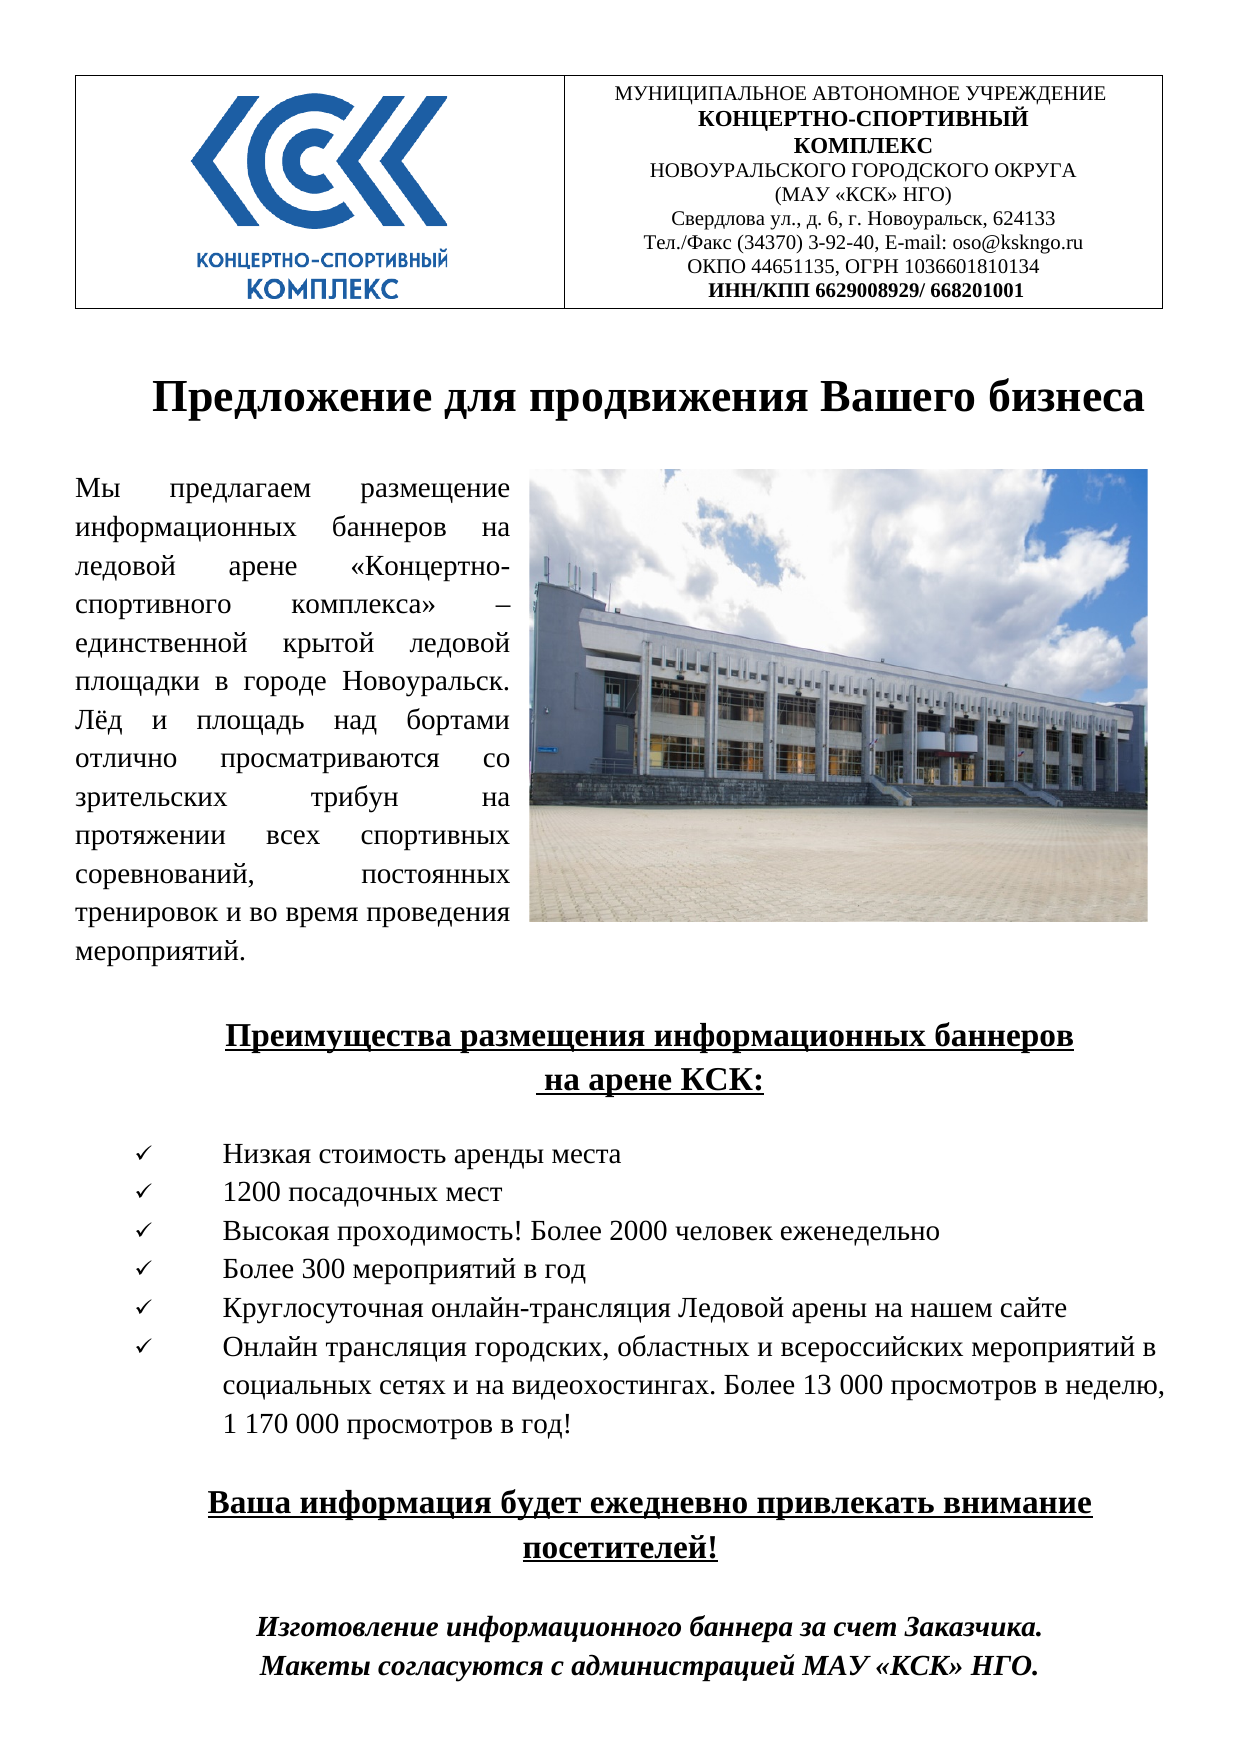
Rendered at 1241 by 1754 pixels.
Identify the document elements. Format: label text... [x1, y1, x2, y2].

text Преимущества размещения информационных баннеров [75, 1016, 1165, 1054]
list Круглосуточная онлайн-трансляция Ледовой арены на нашем сайте [75, 1290, 1165, 1324]
text Ваша информация будет ежедневно привлекать внимание посетителей! [75, 1483, 1165, 1565]
table_header [76, 76, 564, 308]
list Низкая стоимость аренды места [75, 1136, 1165, 1169]
picture [190, 93, 448, 299]
text на арене КСК: [75, 1060, 1165, 1098]
text Предложение для продвижения Вашего бизнеса [75, 369, 1165, 422]
table_header муниципальное автономное учреждение концертно-спортивный комплекс новоуральского городского округа (МАУ «КСК» НГО) Свердлова ул., д. 6, г. Новоуральск, 624133 Тел./Факс (34370) 3-92-40, E-mail: oso@kskngo.ru ОКПО 44651135, ОГРН 1036601810134 ИНН/КПП 6629008929/ 668201001 [565, 76, 1162, 308]
text Изготовление информационного баннера за счет Заказчика. [75, 1609, 1165, 1643]
picture [529, 469, 1148, 922]
list Онлайн трансляция городских, областных и всероссийских мероприятий в социальных сетях и на видеохостингах. Более 13 000 просмотров в неделю, 1 170 000 просмотров в год! [75, 1329, 1165, 1439]
list 1200 посадочных мест [75, 1174, 1165, 1208]
list Высокая проходимость! Более 2000 человек еженедельно [75, 1213, 1165, 1247]
text Макеты согласуются с администрацией МАУ «КСК» НГО. [75, 1648, 1165, 1682]
list Более 300 мероприятий в год [75, 1252, 1165, 1285]
